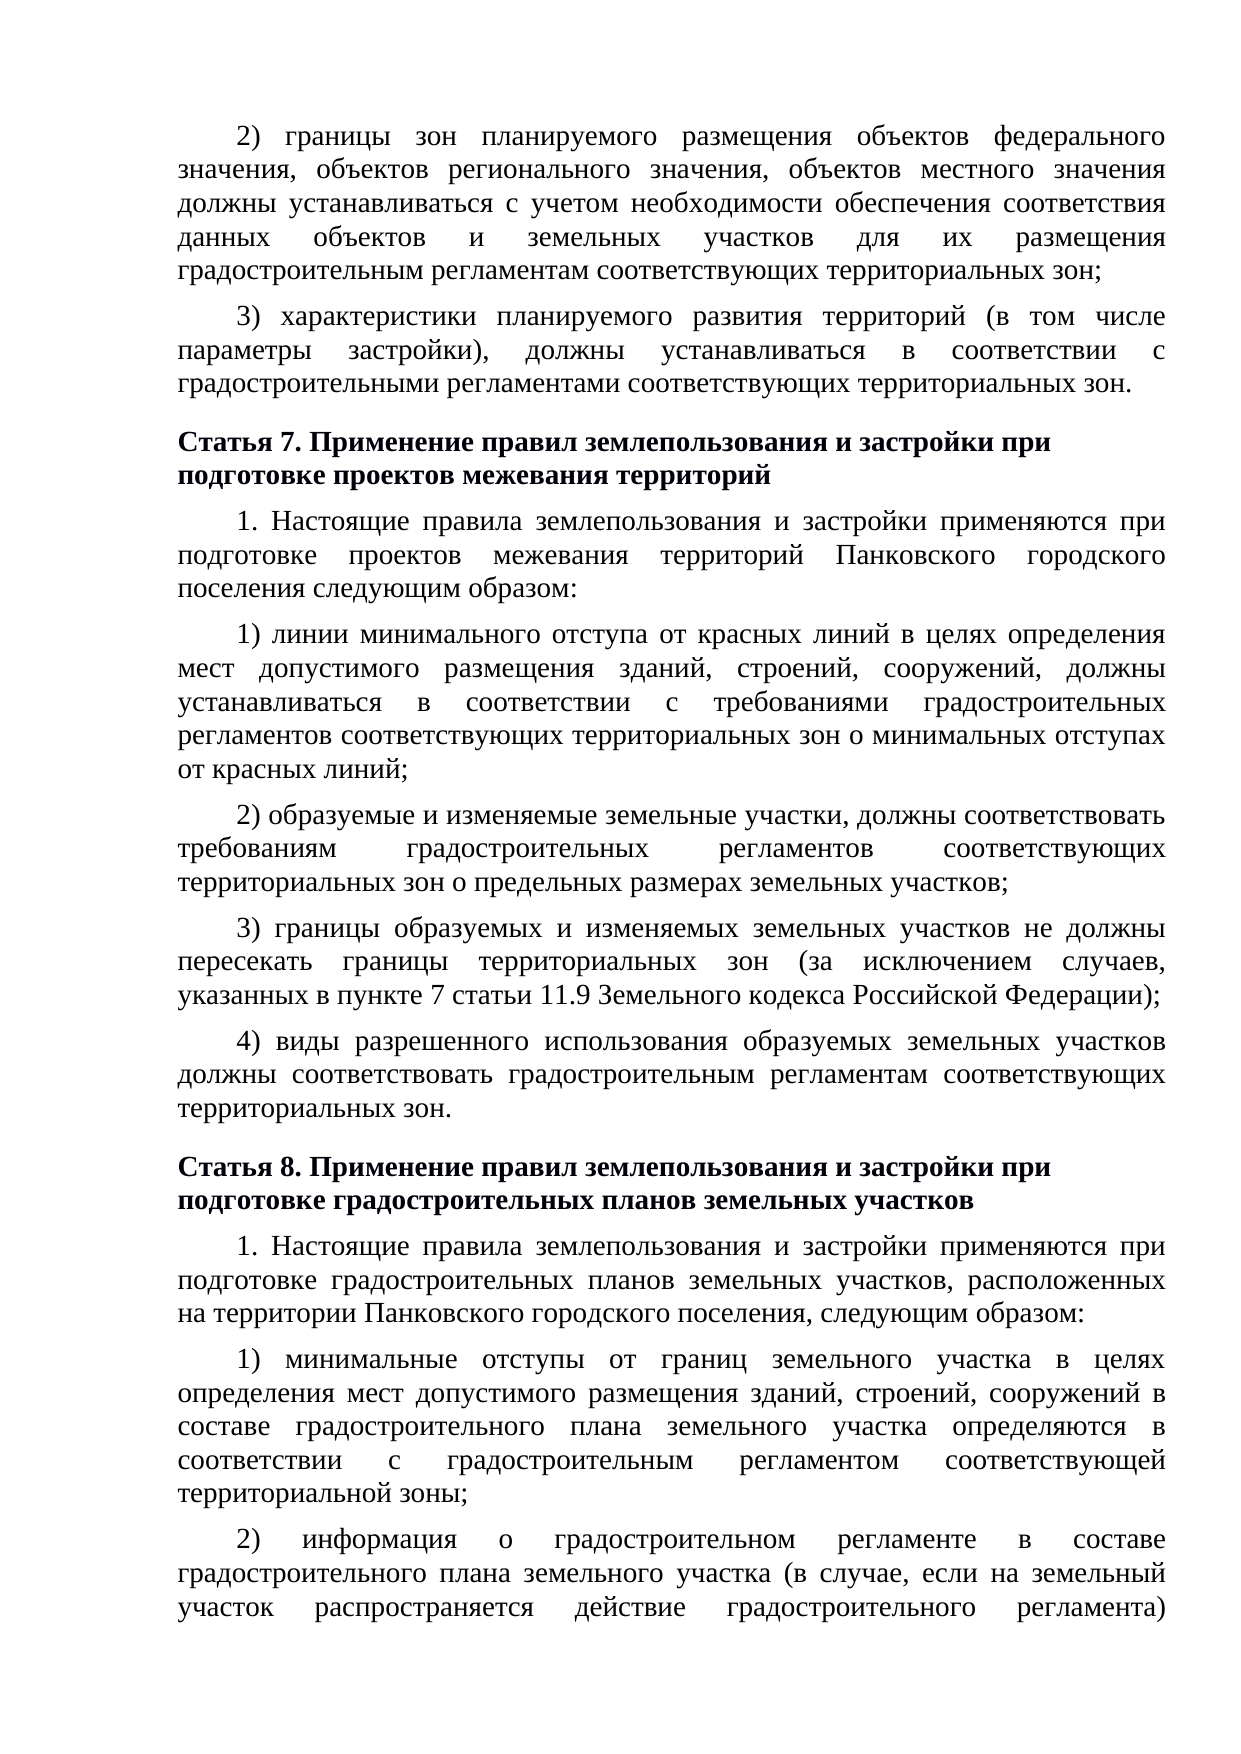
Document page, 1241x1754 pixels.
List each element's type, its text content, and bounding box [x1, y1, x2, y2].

text 2) образуемые и изменяемые земельные участки, должны соответствовать требованиям градостроительных регламентов соответствующих территориальных зон о предельных размерах земельных участков; [177, 797, 1167, 897]
text 4) виды разрешенного использования образуемых земельных участков должны соответствовать градостроительным регламентам соответствующих территориальных зон. [177, 1023, 1167, 1124]
text 3) границы образуемых и изменяемых земельных участков не должны пересекать границы территориальных зон (за исключением случаев, указанных в пункте 7 статьи 11.9 Земельного кодекса Российской Федерации); [177, 910, 1167, 1011]
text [177, 1522, 1167, 1622]
text 3) характеристики планируемого развития территорий (в том числе параметры застройки), должны устанавливаться в соответствии с градостроительными регламентами соответствующих территориальных зон. [177, 298, 1167, 399]
text 2) границы зон планируемого размещения объектов федерального значения, объектов регионального значения, объектов местного значения должны устанавливаться с учетом необходимости обеспечения соответствия данных объектов и земельных участков для их размещения градостроительным регламентам соответствующих территориальных зон; [177, 118, 1167, 286]
text Статья 7. Применение правил землепользования и застройки при подготовке проектов межевания территорий [177, 424, 1167, 491]
text 1) минимальные отступы от границ земельного участка в целях определения мест допустимого размещения зданий, строений, сооружений в составе градостроительного плана земельного участка определяются в соответствии с градостроительным регламентом соответствующей территориальной зоны; [177, 1341, 1167, 1509]
text 1) линии минимального отступа от красных линий в целях определения мест допустимого размещения зданий, строений, сооружений, должны устанавливаться в соответствии с требованиями градостроительных регламентов соответствующих территориальных зон о минимальных отступах от красных линий; [177, 617, 1167, 784]
text 1. Настоящие правила землепользования и застройки применяются при подготовке градостроительных планов земельных участков, расположенных на территории Панковского городского поселения, следующим образом: [177, 1228, 1167, 1329]
text 1. Настоящие правила землепользования и застройки применяются при подготовке проектов межевания территорий Панковского городского поселения следующим образом: [177, 503, 1167, 604]
text Статья 8. Применение правил землепользования и застройки при подготовке градостроительных планов земельных участков [177, 1149, 1167, 1216]
